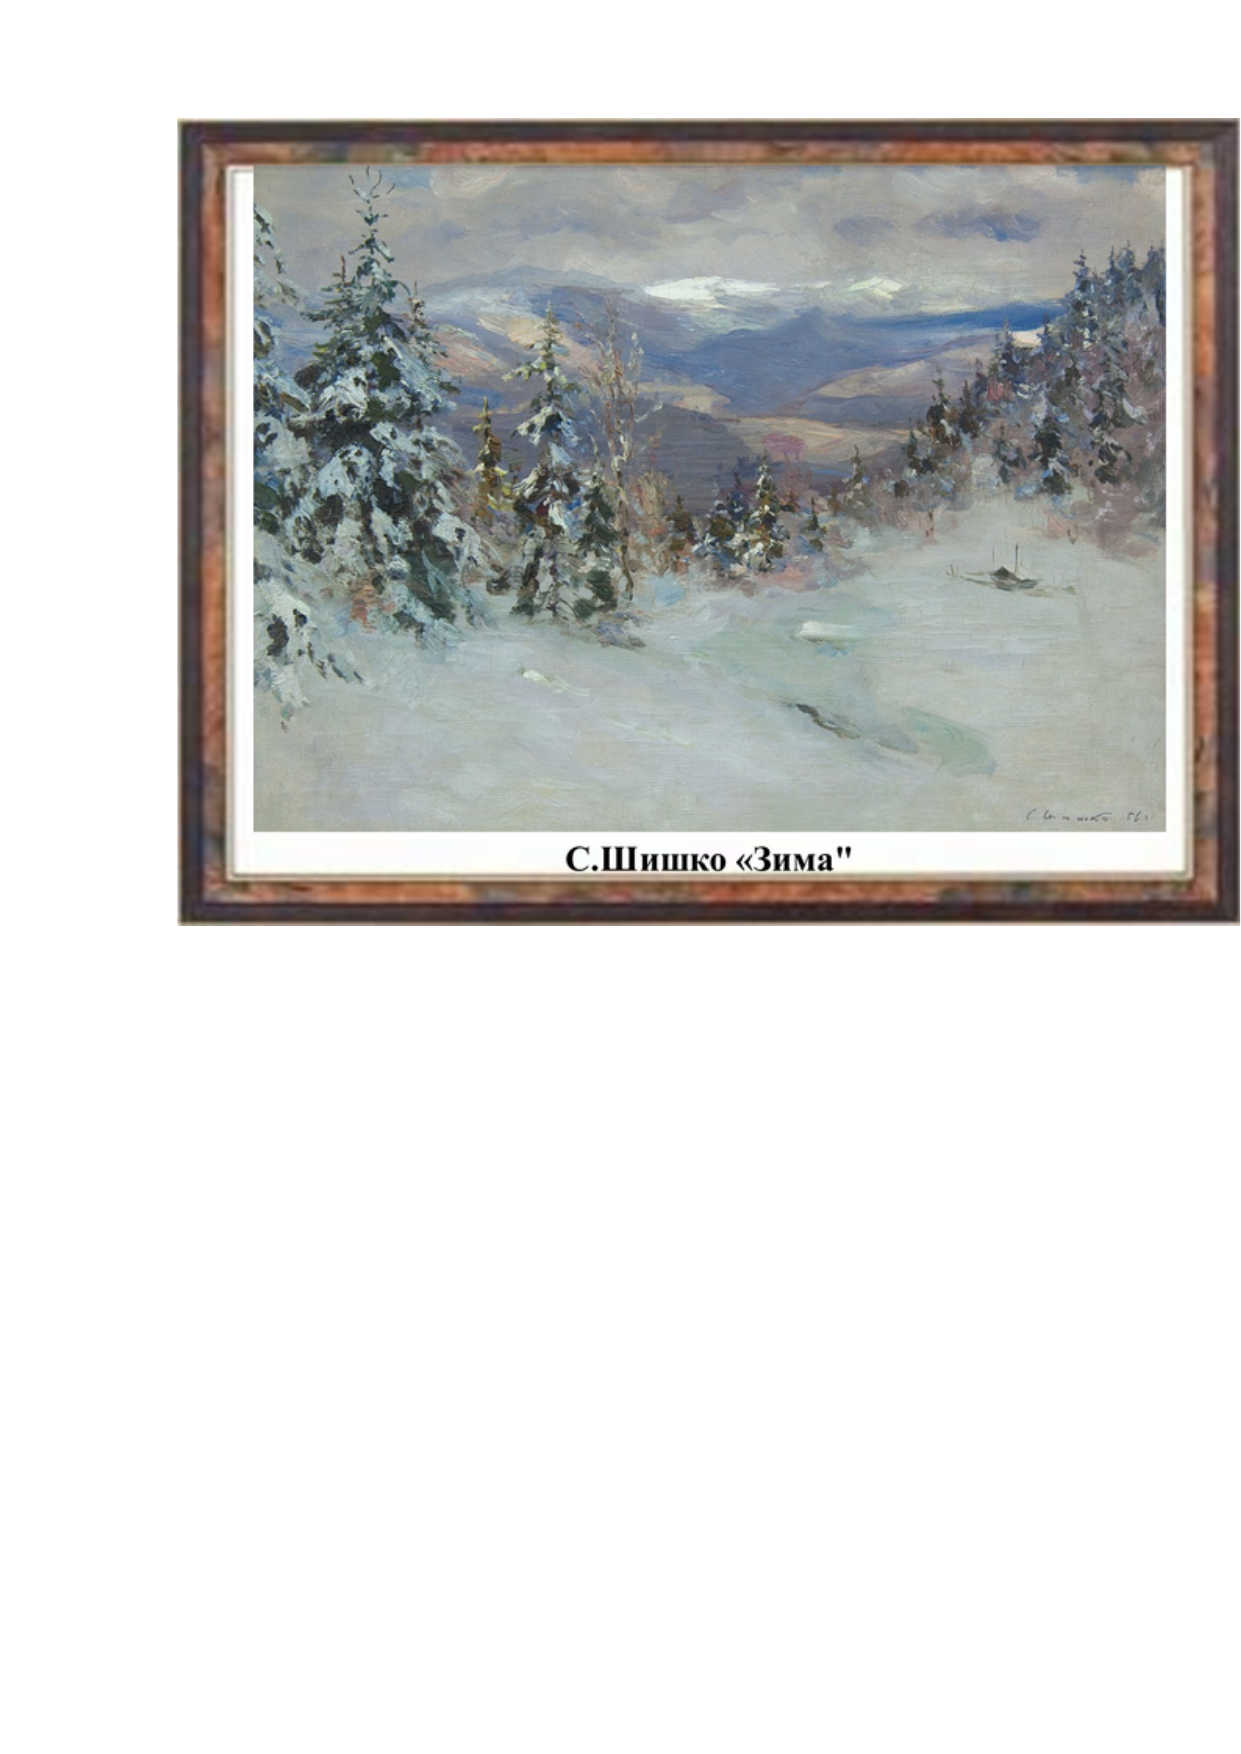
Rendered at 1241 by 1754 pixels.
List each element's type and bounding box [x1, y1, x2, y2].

picture [177, 118, 1241, 926]
